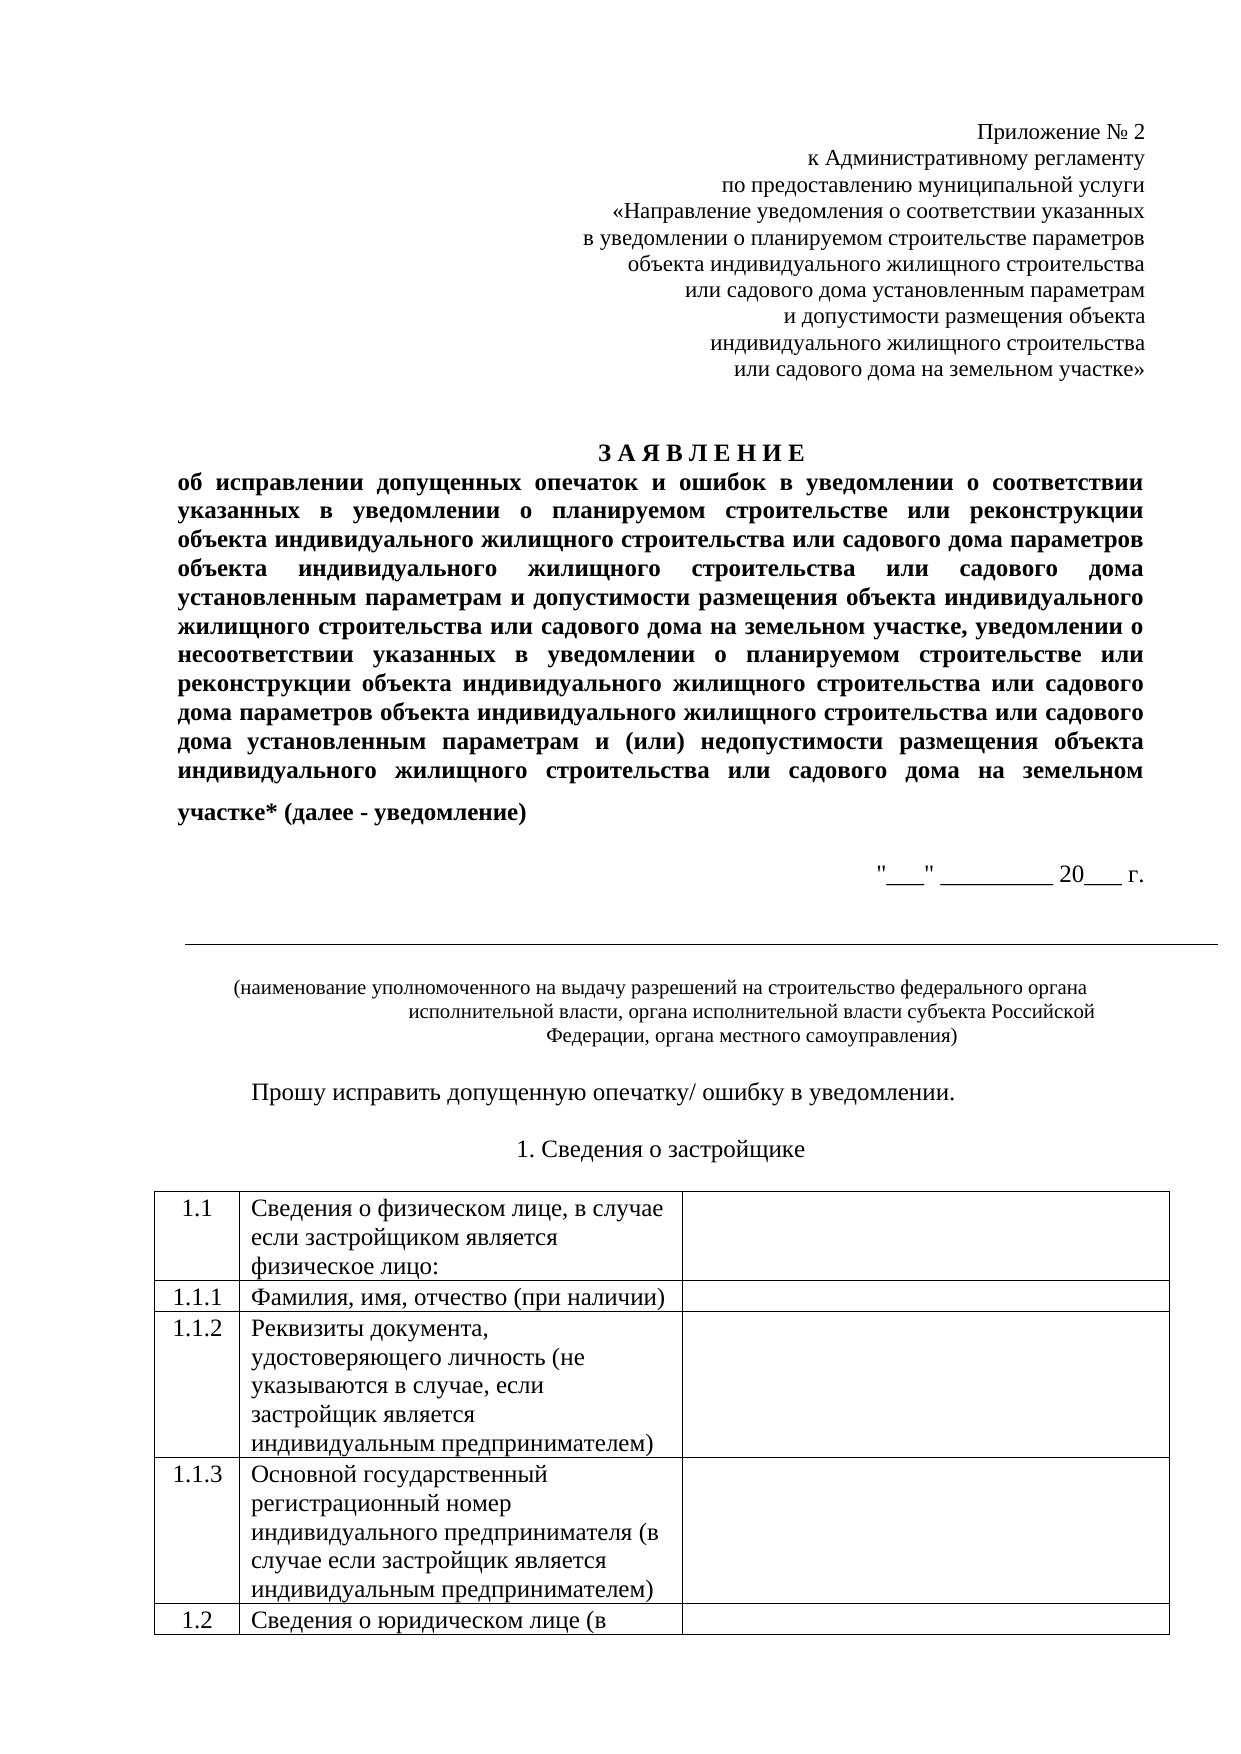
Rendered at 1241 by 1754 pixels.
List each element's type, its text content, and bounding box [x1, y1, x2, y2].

text об исправлении допущенных опечаток и ошибок в уведомлении о соответствии указанных в уведомлении о планируемом строительстве или реконструкции объекта индивидуального жилищного строительства или садового дома параметров объекта индивидуального жилищного строительства или садового дома установленным параметрам и допустимости размещения объекта индивидуального жилищного строительства или садового дома на земельном участке, уведомлении о несоответствии указанных в уведомлении о планируемом строительстве или реконструкции объекта индивидуального жилищного строительства или садового дома параметров объекта индивидуального жилищного строительства или садового дома установленным параметрам и (или) недопустимости размещения объекта индивидуального жилищного строительства или садового дома на земельном участке* (далее - уведомление) [177, 467, 1144, 828]
table_cell [683, 1458, 1169, 1603]
list Сведения о застройщике [177, 1134, 1144, 1163]
text "___" _________ 20___ г. [177, 859, 1144, 888]
text или садового дома установленным параметрам [177, 276, 1145, 303]
text в уведомлении о планируемом строительстве параметров [177, 223, 1145, 250]
table_cell 1.1.1 [155, 1281, 239, 1311]
table_cell 1.1.3 [155, 1458, 239, 1603]
text З А Я В Л Е Н И Е [598, 410, 1152, 466]
text по предоставлению муниципальной услуги [177, 171, 1145, 197]
text индивидуального жилищного строительства [177, 329, 1145, 355]
table_cell [683, 1604, 1169, 1634]
text Приложение № 2 [177, 118, 1145, 144]
table_cell [683, 1312, 1169, 1457]
table_cell Основной государственный регистрационный номер индивидуального предпринимателя (в случае если застройщик является индивидуальным предпринимателем) [240, 1458, 682, 1603]
text и допустимости размещения объекта [177, 303, 1145, 329]
table_cell [683, 1281, 1169, 1311]
table_cell Реквизиты документа, удостоверяющего личность (не указываются в случае, если застройщик является индивидуальным предпринимателем) [240, 1312, 682, 1457]
table_cell 1.2 [155, 1604, 239, 1634]
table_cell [240, 1604, 682, 1634]
table_header Сведения о физическом лице, в случае если застройщиком является физическое лицо: [240, 1192, 682, 1279]
table_cell 1.1.2 [155, 1312, 239, 1457]
text Прошу исправить допущенную опечатку/ ошибку в уведомлении. [251, 1077, 1152, 1106]
text объекта индивидуального жилищного строительства [177, 250, 1145, 276]
text (наименование уполномоченного на выдачу разрешений на строительство федерального органа исполнительной власти, органа исполнительной власти субъекта Российской Федерации, органа местного самоуправления) [196, 975, 1125, 1047]
text или садового дома на земельном участке» [177, 355, 1145, 382]
text к Административному регламенту [177, 144, 1145, 171]
table_header 1.1 [155, 1192, 239, 1279]
text «Направление уведомления о соответствии указанных [177, 197, 1145, 223]
table_header [683, 1192, 1169, 1279]
table_cell Фамилия, имя, отчество (при наличии) [240, 1281, 682, 1311]
